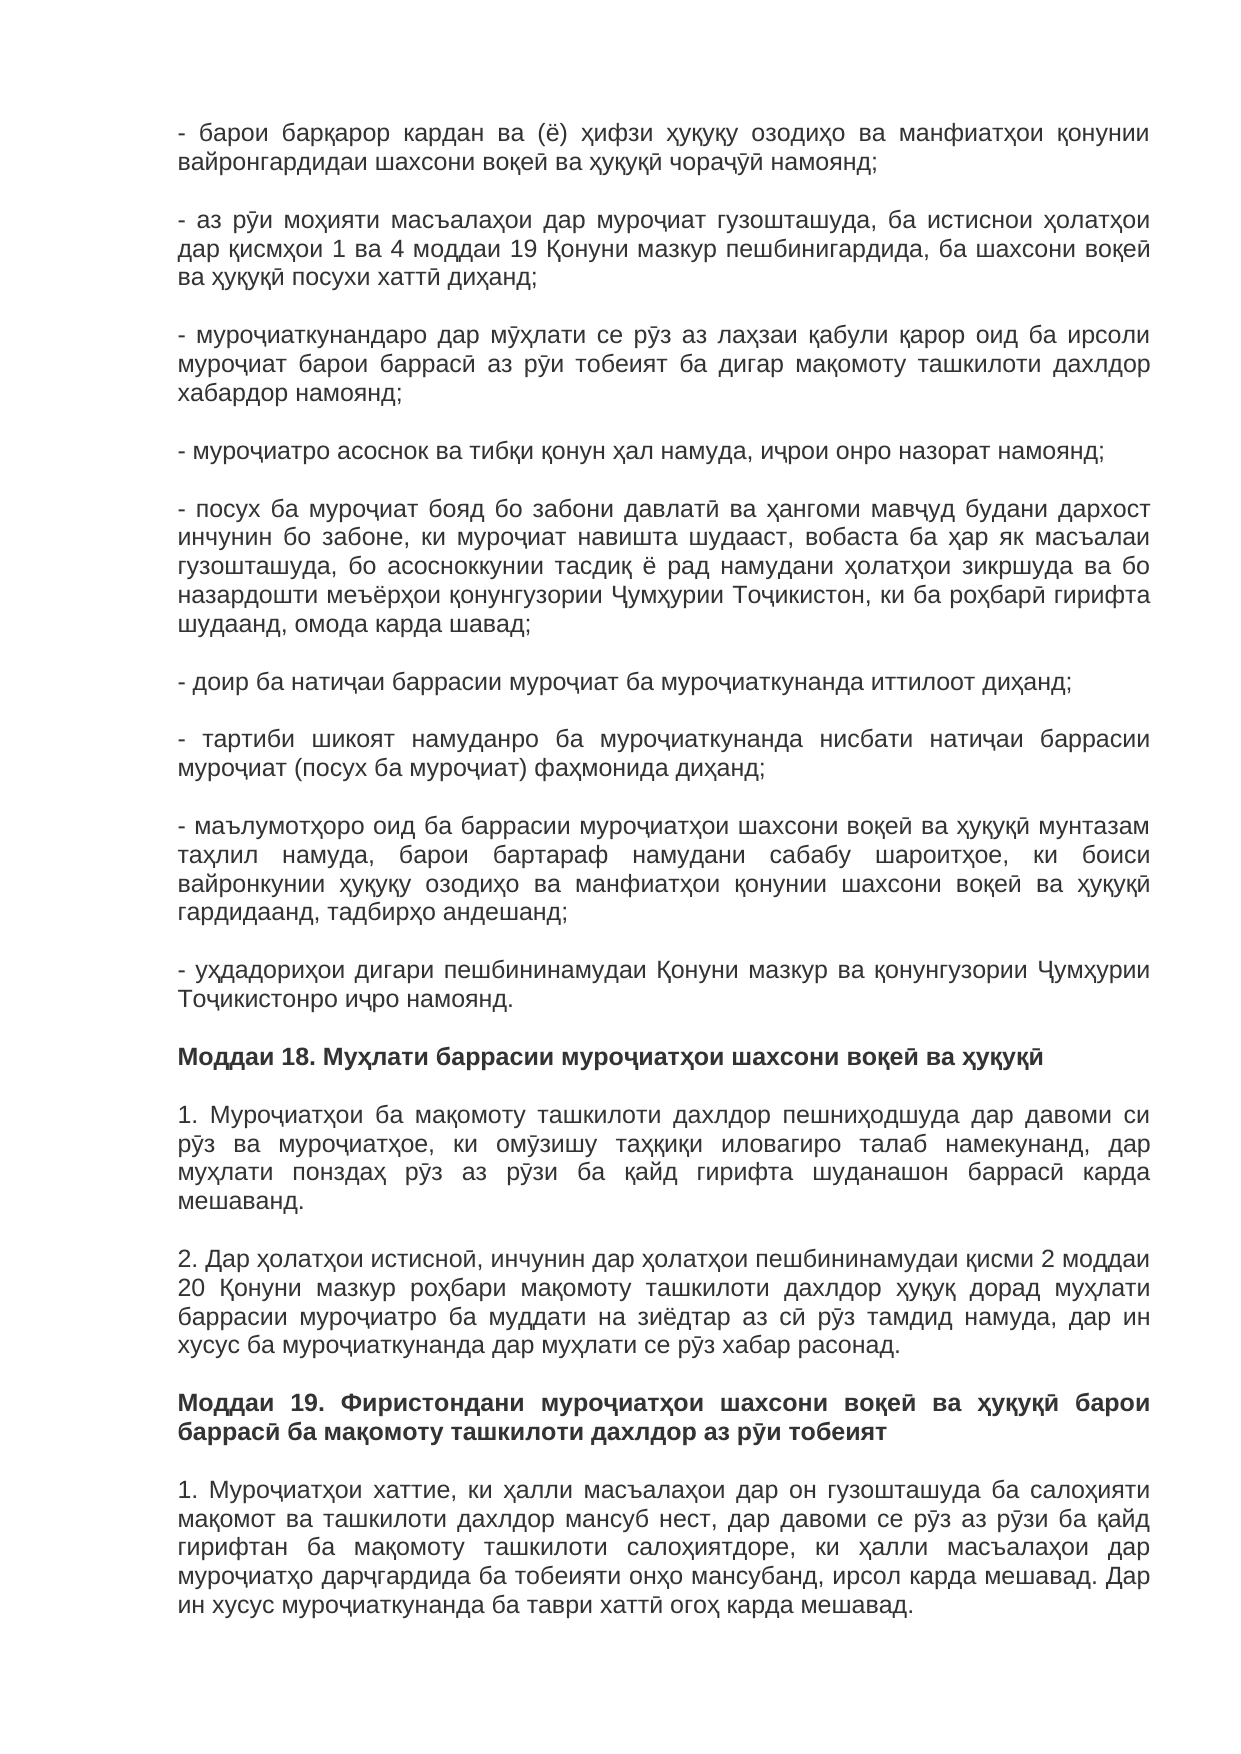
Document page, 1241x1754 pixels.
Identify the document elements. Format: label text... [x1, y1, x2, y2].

text - муроҷиатро асоснок ва тибқи қонун ҳал намуда, иҷрои онро назорат намоянд; [177, 436, 1152, 464]
text - тартиби шикоят намуданро ба муроҷиаткунанда нисбати натиҷаи баррасии муроҷиат (посух ба муроҷиат) фаҳмонида диҳанд; [177, 724, 1152, 782]
text 1. Муроҷиатҳои хаттие, ки ҳалли масъалаҳои дар он гузошташуда ба салоҳияти мақомот ва ташкилоти дахлдор мансуб нест, дар давоми се рӯз аз рӯзи ба қайд гирифтан ба мақомоту ташкилоти салоҳиятдоре, ки ҳалли масъалаҳои дар муроҷиатҳо дарҷгардида ба тобеияти онҳо мансубанд, ирсол карда мешавад. Дар ин хусус муроҷиаткунанда ба таври хаттӣ огоҳ карда мешавад. [177, 1475, 1152, 1618]
text - посух ба муроҷиат бояд бо забони давлатӣ ва ҳангоми мавҷуд будани дархост инчунин бо забоне, ки муроҷиат навишта шудааст, вобаста ба ҳар як масъалаи гузошташуда, бо асосноккунии тасдиқ ё рад намудани ҳолатҳои зикршуда ва бо назардошти меъёрҳои қонунгузории Ҷумҳурии Тоҷикистон, ки ба роҳбарӣ гирифта шудаанд, омода карда шавад; [177, 493, 1152, 637]
text - барои барқарор кардан ва (ё) ҳифзи ҳуқуқу озодиҳо ва манфиатҳои қонунии вайронгардидаи шахсони воқеӣ ва ҳуқуқӣ чораҷӯӣ намоянд; [177, 118, 1152, 176]
text 2. Дар ҳолатҳои истисноӣ, инчунин дар ҳолатҳои пешбининамудаи қисми 2 моддаи 20 Қонуни мазкур роҳбари мақомоту ташкилоти дахлдор ҳуқуқ дорад муҳлати баррасии муроҷиатро ба муддати на зиёдтар аз сӣ рӯз тамдид намуда, дар ин хусус ба муроҷиаткунанда дар муҳлати се рӯз хабар расонад. [177, 1244, 1152, 1359]
text - маълумотҳоро оид ба баррасии муроҷиатҳои шахсони воқеӣ ва ҳуқуқӣ мунтазам таҳлил намуда, барои бартараф намудани сабабу шароитҳое, ки боиси вайронкунии ҳуқуқу озодиҳо ва манфиатҳои қонунии шахсони воқеӣ ва ҳуқуқӣ гардидаанд, тадбирҳо андешанд; [177, 811, 1152, 926]
text - муроҷиаткунандаро дар мӯҳлати се рӯз аз лаҳзаи қабули қарор оид ба ирсоли муроҷиат барои баррасӣ аз рӯи тобеият ба дигар мақомоту ташкилоти дахлдор хабардор намоянд; [177, 320, 1152, 406]
text - доир ба натиҷаи баррасии муроҷиат ба муроҷиаткунанда иттилоот диҳанд; [177, 666, 1152, 695]
text - аз рӯи моҳияти масъалаҳои дар муроҷиат гузошташуда, ба истиснои ҳолатҳои дар қисмҳои 1 ва 4 моддаи 19 Қонуни мазкур пешбинигардида, ба шахсони воқеӣ ва ҳуқуқӣ посухи хаттӣ диҳанд; [177, 205, 1152, 291]
text Моддаи 18. Муҳлати баррасии муроҷиатҳои шахсони воқеӣ ва ҳуқуқӣ [177, 1042, 1152, 1071]
text Моддаи 19. Фиристондани муроҷиатҳои шахсони воқеӣ ва ҳуқуқӣ барои баррасӣ ба мақомоту ташкилоти дахлдор аз рӯи тобеият [177, 1388, 1152, 1446]
text - уҳдадориҳои дигари пешбининамудаи Қонуни мазкур ва қонунгузории Ҷумҳурии Тоҷикистонро иҷро намоянд. [177, 955, 1152, 1013]
text 1. Муроҷиатҳои ба мақомоту ташкилоти дахлдор пешниҳодшуда дар давоми си рӯз ва муроҷиатҳое, ки омӯзишу таҳқиқи иловагиро талаб намекунанд, дар муҳлати понздаҳ рӯз аз рӯзи ба қайд гирифта шуданашон баррасӣ карда мешаванд. [177, 1100, 1152, 1215]
